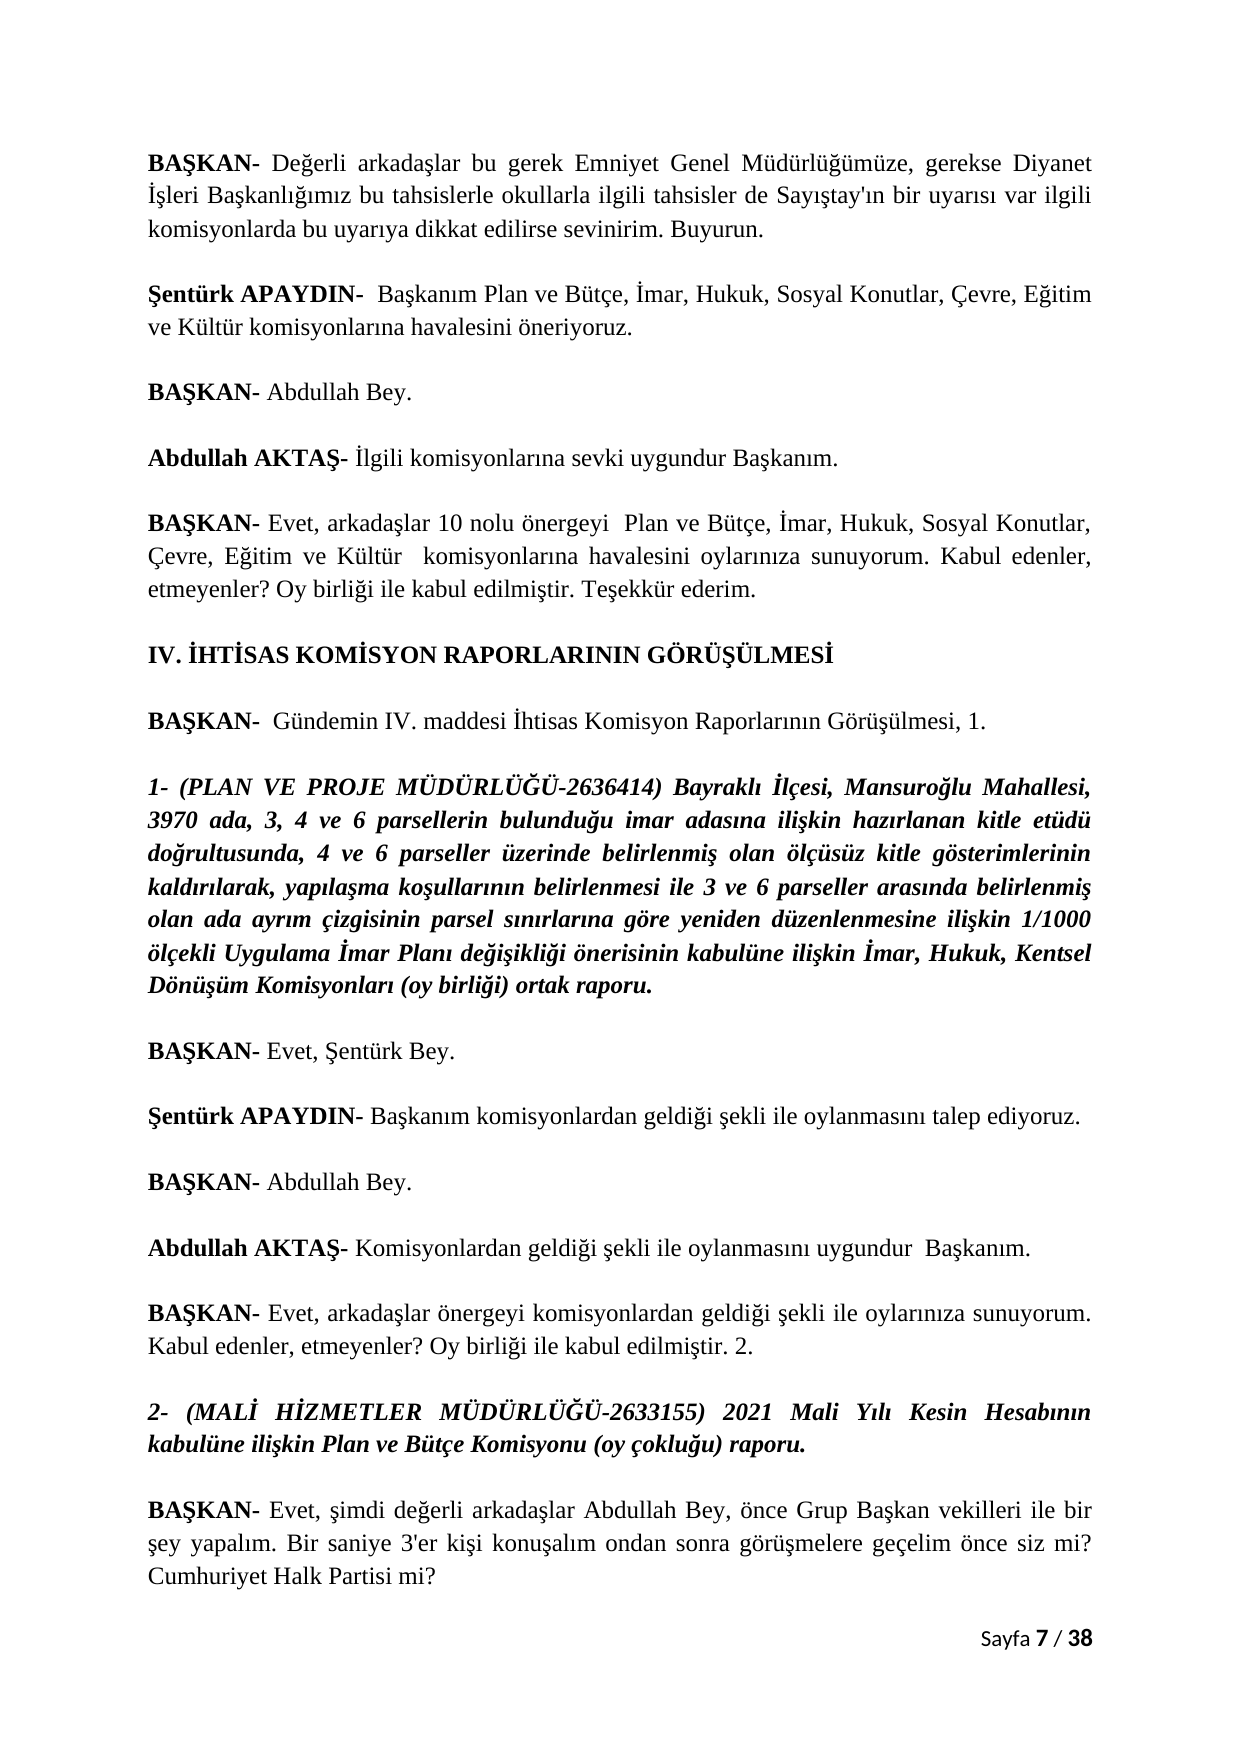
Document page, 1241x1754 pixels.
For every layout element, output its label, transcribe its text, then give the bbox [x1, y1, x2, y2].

text BAŞKAN- Değerli arkadaşlar bu gerek Emniyet Genel Müdürlüğümüze, gerekse Diyanet İşleri Başkanlığımız bu tahsislerle okullarla ilgili tahsisler de Sayıştay'ın bir uyarısı var ilgili komisyonlarda bu uyarıya dikkat edilirse sevinirim. Buyurun. [148, 148, 1093, 242]
text BAŞKAN- Abdullah Bey. [148, 1167, 1093, 1196]
text BAŞKAN- Evet, arkadaşlar önergeyi komisyonlardan geldiği şekli ile oylarınıza sunuyorum. Kabul edenler, etmeyenler? Oy birliği ile kabul edilmiştir. 2. [148, 1298, 1093, 1360]
text Abdullah AKTAŞ- Komisyonlardan geldiği şekli ile oylanmasını uygundur Başkanım. [148, 1233, 1093, 1262]
text 1- (PLAN VE PROJE MÜDÜRLÜĞÜ-2636414) Bayraklı İlçesi, Mansuroğlu Mahallesi, 3970 ada, 3, 4 ve 6 parsellerin bulunduğu imar adasına ilişkin hazırlanan kitle etüdü doğrultusunda, 4 ve 6 parseller üzerinde belirlenmiş olan ölçüsüz kitle gösterimlerinin kaldırılarak, yapılaşma koşullarının belirlenmesi ile 3 ve 6 parseller arasında belirlenmiş olan ada ayrım çizgisinin parsel sınırlarına göre yeniden düzenlenmesine ilişkin 1/1000 ölçekli Uygulama İmar Planı değişikliği önerisinin kabulüne ilişkin İmar, Hukuk, Kentsel Dönüşüm Komisyonları (oy birliği) ortak raporu. [148, 772, 1093, 999]
text IV. İHTİSAS KOMİSYON RAPORLARININ GÖRÜŞÜLMESİ [148, 640, 1093, 669]
text Şentürk APAYDIN- Başkanım Plan ve Bütçe, İmar, Hukuk, Sosyal Konutlar, Çevre, Eğitim ve Kültür komisyonlarına havalesini öneriyoruz. [148, 279, 1093, 341]
text Şentürk APAYDIN- Başkanım komisyonlardan geldiği şekli ile oylanmasını talep ediyoruz. [148, 1101, 1093, 1130]
text BAŞKAN- Evet, arkadaşlar 10 nolu önergeyi Plan ve Bütçe, İmar, Hukuk, Sosyal Konutlar, Çevre, Eğitim ve Kültür komisyonlarına havalesini oylarınıza sunuyorum. Kabul edenler, etmeyenler? Oy birliği ile kabul edilmiştir. Teşekkür ederim. [148, 508, 1093, 603]
text Abdullah AKTAŞ- İlgili komisyonlarına sevki uygundur Başkanım. [148, 443, 1093, 472]
text BAŞKAN- Evet, şimdi değerli arkadaşlar Abdullah Bey, önce Grup Başkan vekilleri ile bir şey yapalım. Bir saniye 3'er kişi konuşalım ondan sonra görüşmelere geçelim önce siz mi? Cumhuriyet Halk Partisi mi? [148, 1495, 1093, 1589]
text BAŞKAN- Abdullah Bey. [148, 377, 1093, 406]
text 2- (MALİ HİZMETLER MÜDÜRLÜĞÜ-2633155) 2021 Mali Yılı Kesin Hesabının kabulüne ilişkin Plan ve Bütçe Komisyonu (oy çokluğu) raporu. [148, 1397, 1093, 1458]
text BAŞKAN- Gündemin IV. maddesi İhtisas Komisyon Raporlarının Görüşülmesi, 1. [148, 706, 1093, 735]
text BAŞKAN- Evet, Şentürk Bey. [148, 1036, 1093, 1064]
